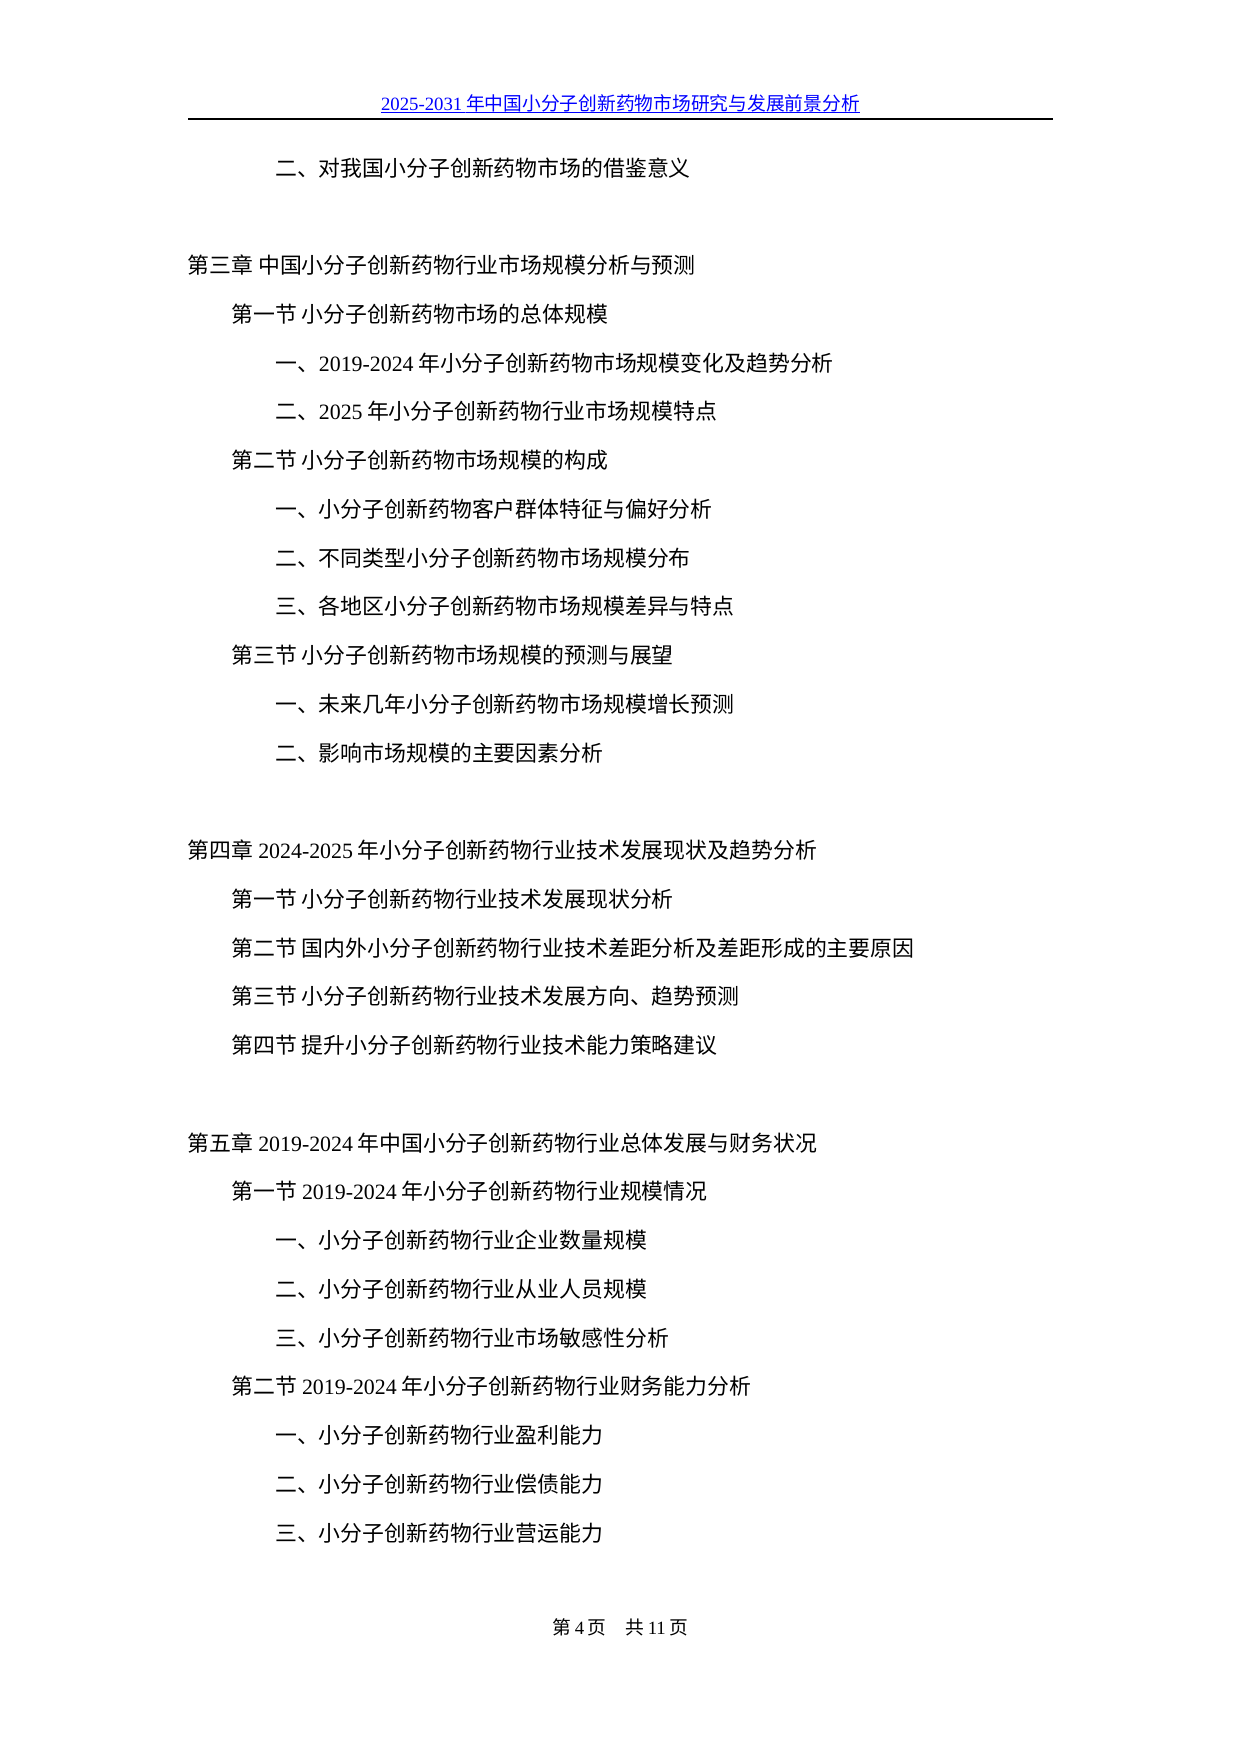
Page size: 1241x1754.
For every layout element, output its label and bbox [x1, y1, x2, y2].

text [187, 150, 1053, 1548]
